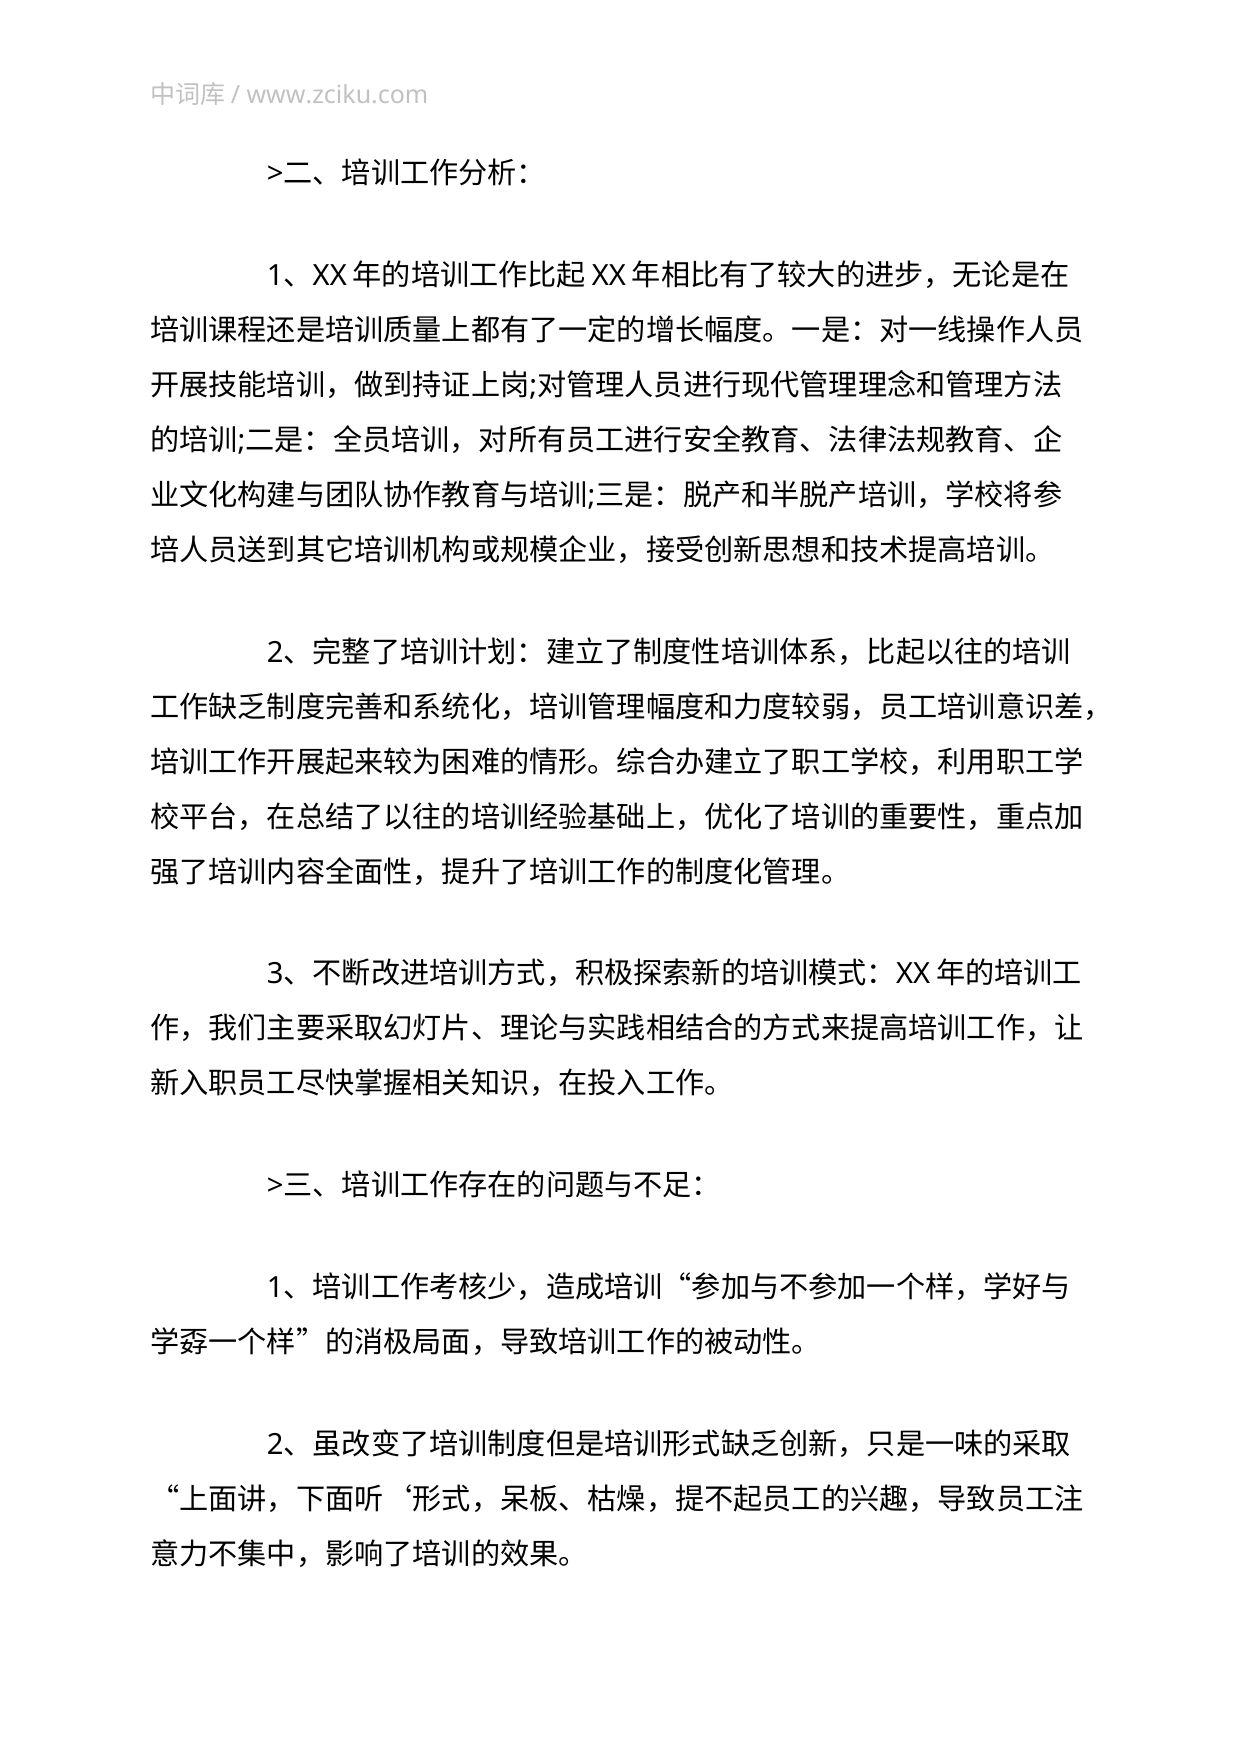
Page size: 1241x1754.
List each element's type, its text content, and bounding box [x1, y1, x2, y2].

text 3、不断改进培训方式，积极探索新的培训模式：XX年的培训工作，我们主要采取幻灯片、理论与实践相结合的方式来提高培训工作，让新入职员工尽快掌握相关知识，在投入工作。 [150, 950, 1090, 1102]
text 1、XX年的培训工作比起XX年相比有了较大的进步，无论是在培训课程还是培训质量上都有了一定的增长幅度。一是：对一线操作人员开展技能培训，做到持证上岗;对管理人员进行现代管理理念和管理方法的培训;二是：全员培训，对所有员工进行安全教育、法律法规教育、企业文化构建与团队协作教育与培训;三是：脱产和半脱产培训，学校将参培人员送到其它培训机构或规模企业，接受创新思想和技术提高培训。 [150, 252, 1090, 569]
text 2、完整了培训计划：建立了制度性培训体系，比起以往的培训工作缺乏制度完善和系统化，培训管理幅度和力度较弱，员工培训意识差，培训工作开展起来较为困难的情形。综合办建立了职工学校，利用职工学校平台，在总结了以往的培训经验基础上，优化了培训的重要性，重点加强了培训内容全面性，提升了培训工作的制度化管理。 [150, 629, 1090, 891]
text 2、虽改变了培训制度但是培训形式缺乏创新，只是一味的采取“上面讲，下面听‘形式，呆板、枯燥，提不起员工的兴趣，导致员工注意力不集中，影响了培训的效果。 [150, 1421, 1090, 1573]
text >三、培训工作存在的问题与不足： [150, 1162, 1090, 1204]
text >二、培训工作分析： [150, 150, 1090, 192]
text 1、培训工作考核少，造成培训“参加与不参加一个样，学好与学孬一个样”的消极局面，导致培训工作的被动性。 [150, 1264, 1090, 1361]
